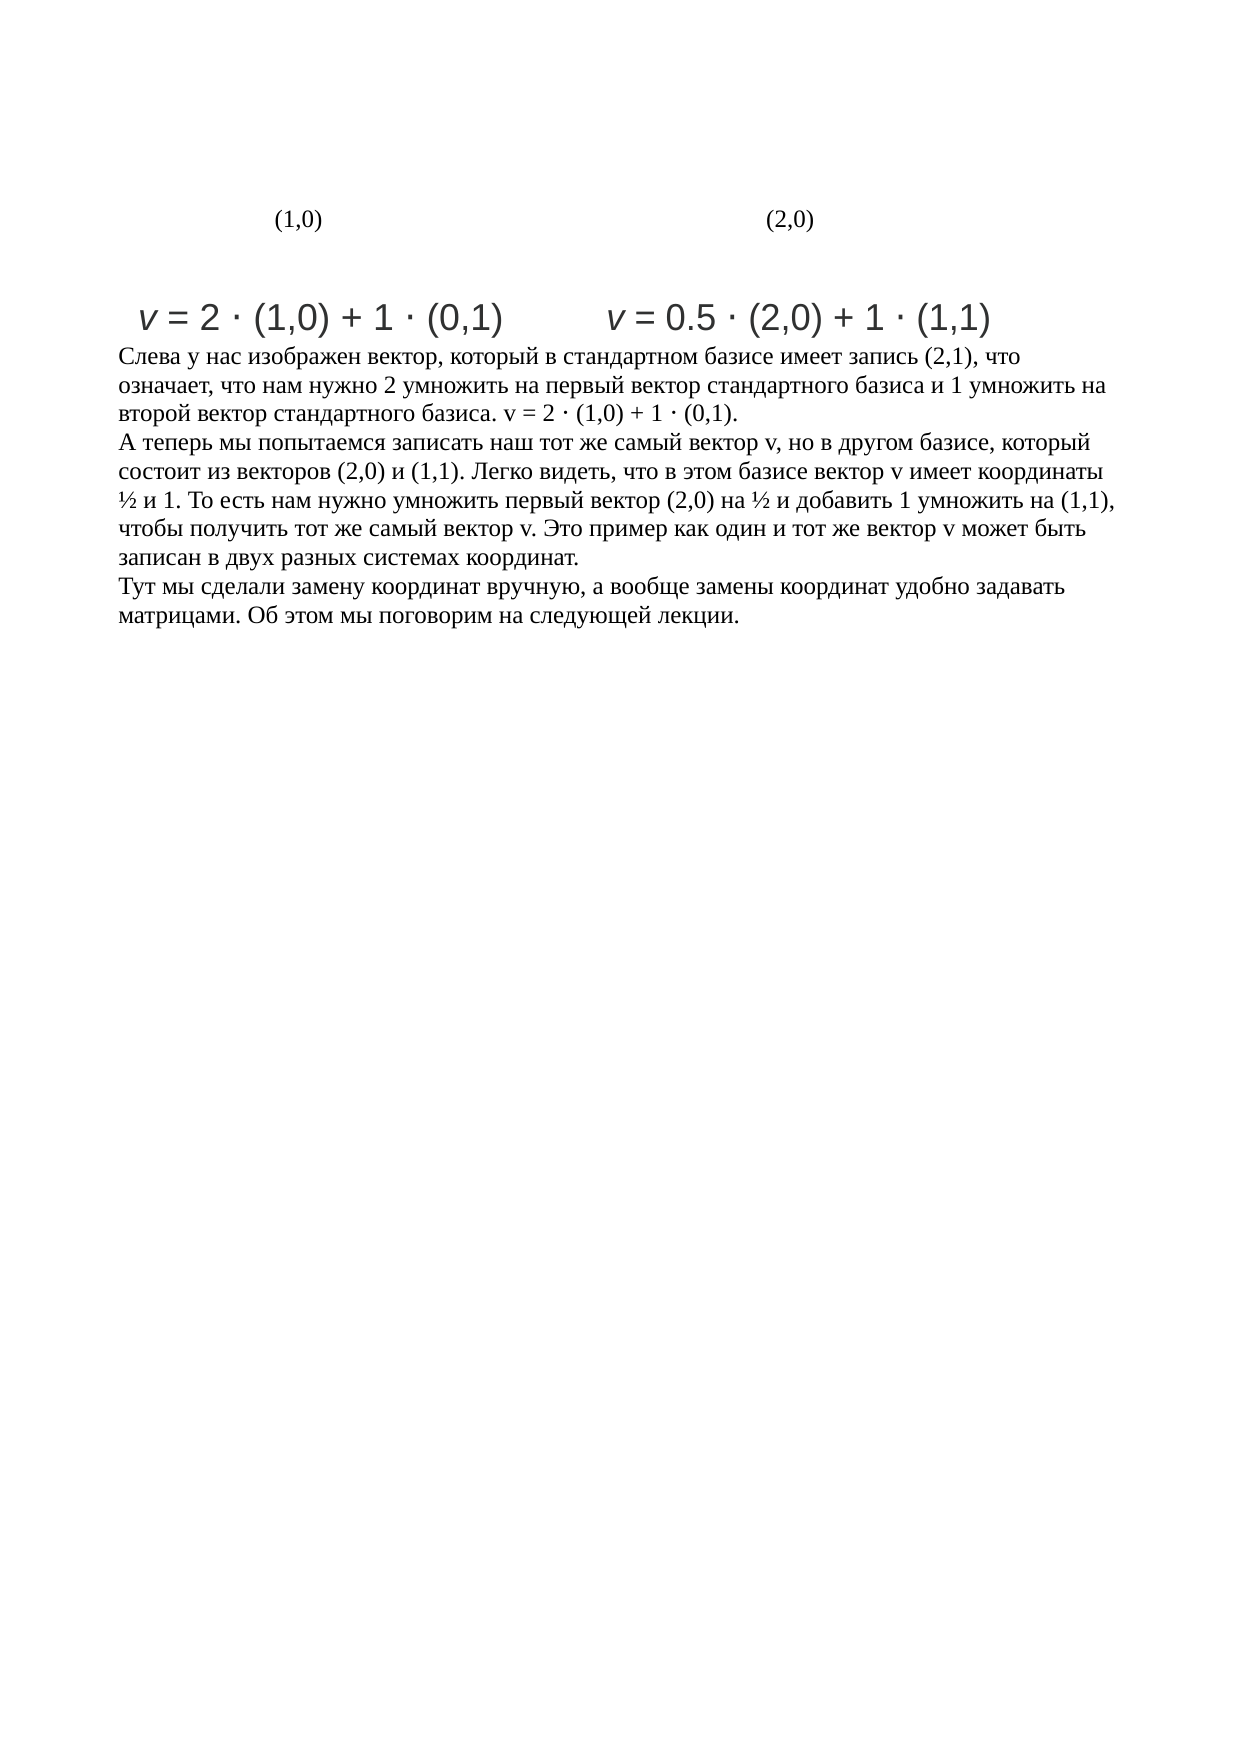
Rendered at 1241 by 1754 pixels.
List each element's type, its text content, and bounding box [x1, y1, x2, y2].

text А теперь мы попытаемся записать наш тот же самый вектор v, но в другом базисе, который состоит из векторов (2,0) и (1,1). Легко видеть, что в этом базисе вектор v имеет координаты ½ и 1. То есть нам нужно умножить первый вектор (2,0) на ½ и добавить 1 умножить на (1,1), чтобы получить тот же самый вектор v. Это пример как один и тот же вектор v может быть записан в двух разных системах координат. [118, 427, 1122, 571]
table_header v = 2 ⋅ (1,0) + 1 ⋅ (0,1) [120, 291, 562, 341]
text Слева у нас изображен вектор, который в стандартном базисе имеет запись (2,1), что означает, что нам нужно 2 умножить на первый вектор стандартного базиса и 1 умножить на второй вектор стандартного базиса. v = 2 ⋅ (1,0) + 1 ⋅ (0,1). [118, 341, 1122, 427]
text Тут мы сделали замену координат вручную, а вообще замены координат удобно задавать матрицами. Об этом мы поговорим на следующей лекции. [118, 571, 1122, 628]
table_header v = 0.5 ⋅ (2,0) + 1 ⋅ (1,1) [562, 291, 1240, 341]
text (1,0) (2,0) [118, 204, 1122, 233]
